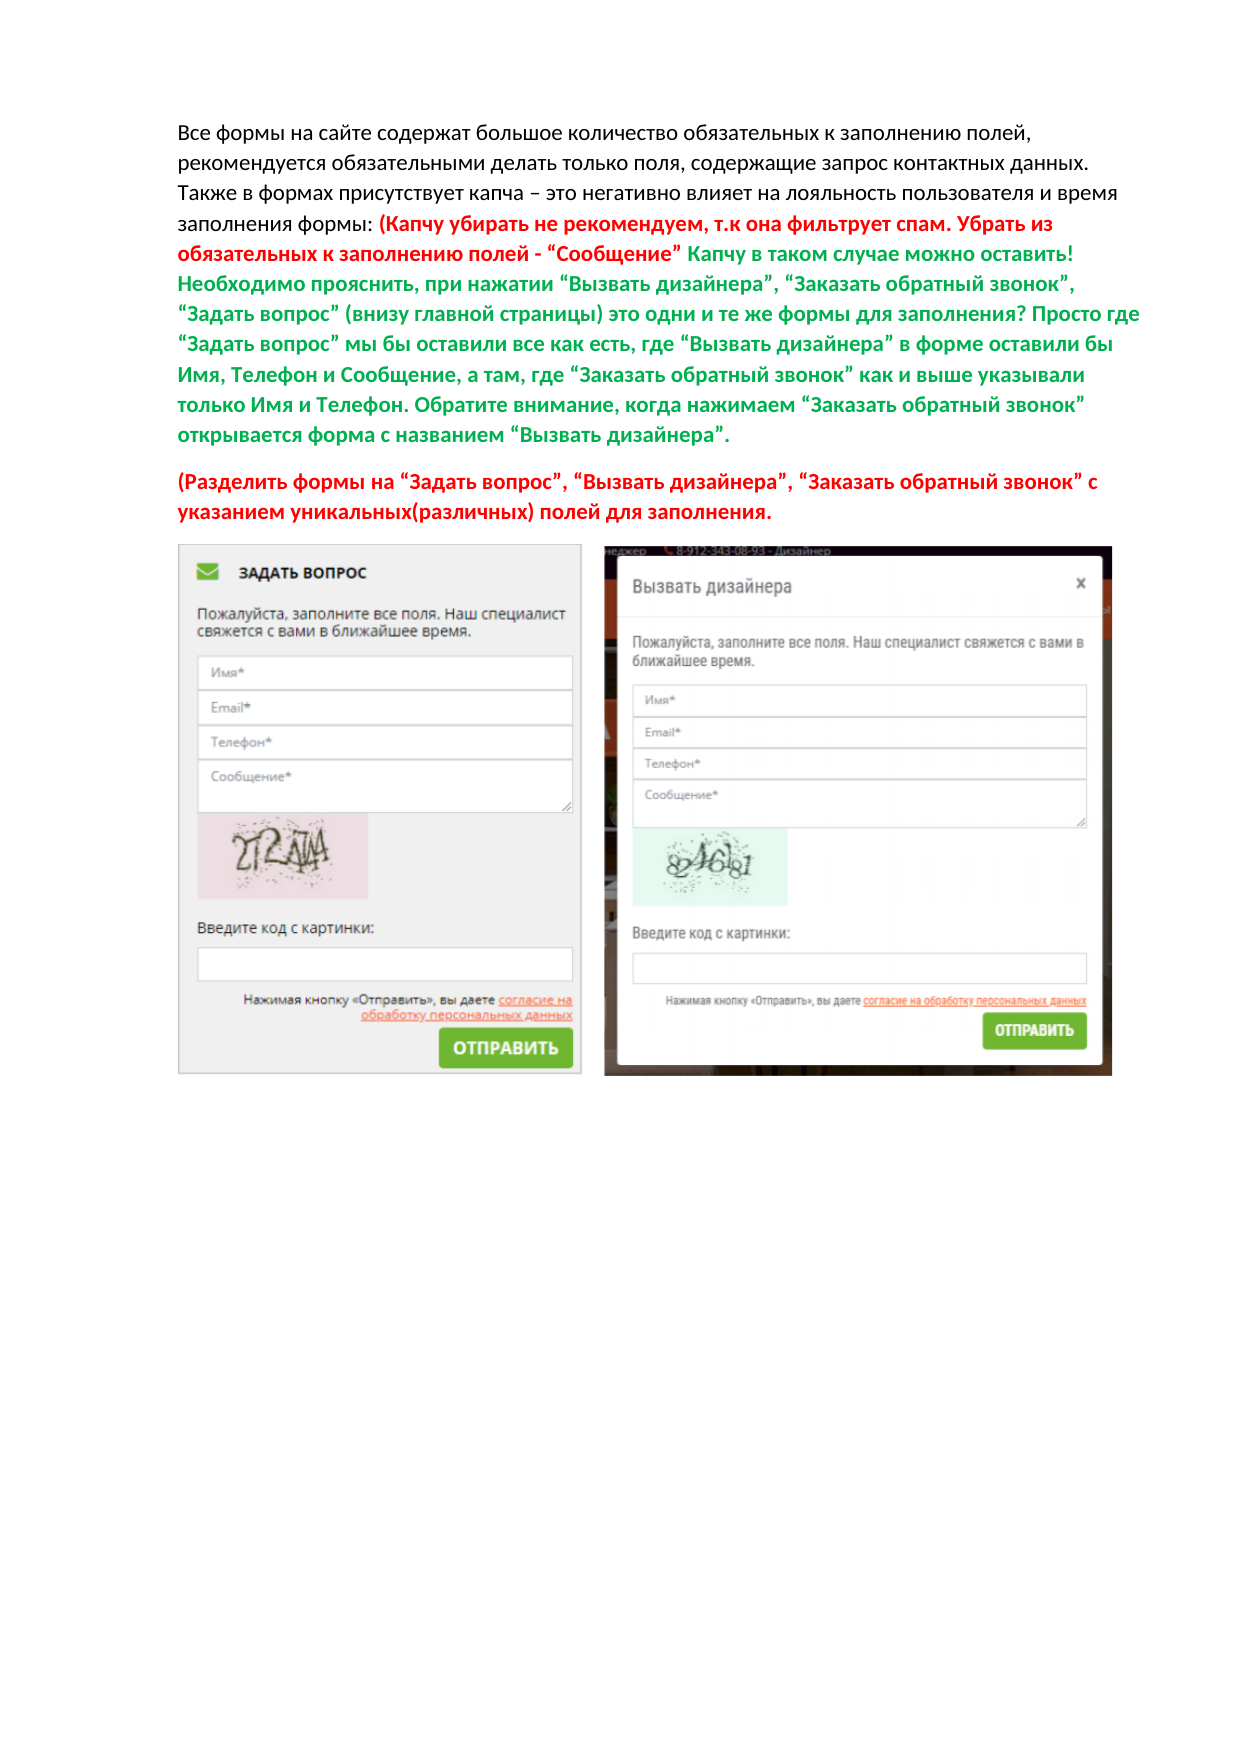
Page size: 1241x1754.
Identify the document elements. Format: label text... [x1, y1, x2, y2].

text (Разделить формы на “Задать вопрос”, “Вызвать дизайнера”, “Заказать обратный звонок” с указанием уникальных(различных) полей для заполнения. [177, 467, 1152, 525]
text Все формы на сайте содержат большое количество обязательных к заполнению полей, рекомендуется обязательными делать только поля, содержащие запрос контактных данных. Также в формах присутствует капча – это негативно влияет на лояльность пользователя и время заполнения формы: (Капчу убирать не рекомендуем, т.к она фильтрует спам. Убрать из обязательных к заполнению полей - “Сообщение” Капчу в таком случае можно оставить! Необходимо прояснить, при нажатии “Вызвать дизайнера”, “Заказать обратный звонок”, “Задать вопрос” (внизу главной страницы) это одни и те же формы для заполнения? Просто где “Задать вопрос” мы бы оставили все как есть, где “Вызвать дизайнера” в форме оставили бы Имя, Телефон и Сообщение, а там, где “Заказать обратный звонок” как и выше указывали только Имя и Телефон. Обратите внимание, когда нажимаем “Заказать обратный звонок” открывается форма с названием “Вызвать дизайнера”. [177, 118, 1152, 448]
picture [177, 544, 1113, 1077]
